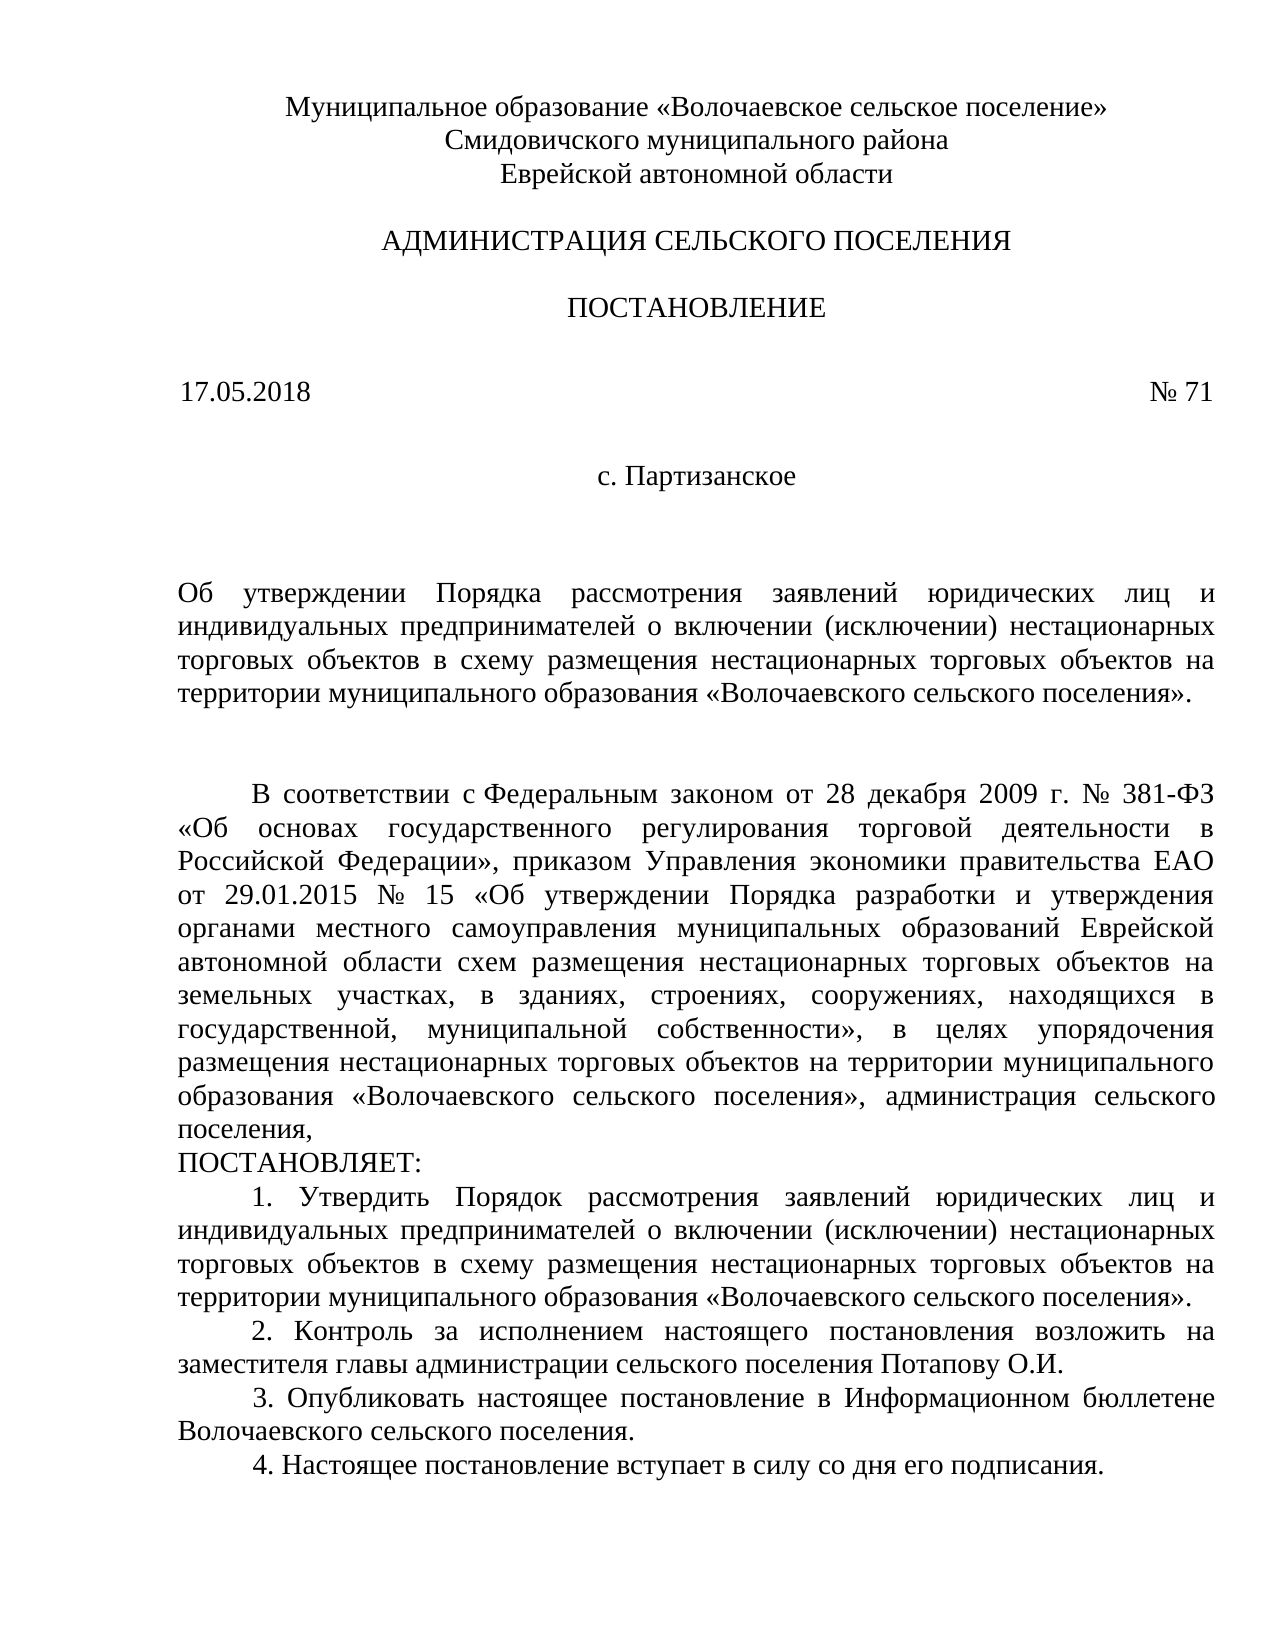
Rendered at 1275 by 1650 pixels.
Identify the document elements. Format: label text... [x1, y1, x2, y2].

text 1. Утвердить Порядок рассмотрения заявлений юридических лиц и индивидуальных предпринимателей о включении (исключении) нестационарных торговых объектов в схему размещения нестационарных торговых объектов на территории муниципального образования «Волочаевского сельского поселения». [177, 1179, 1216, 1313]
text 17.05.2018 № 71 [177, 374, 1216, 407]
text Смидовичского муниципального района [177, 122, 1216, 156]
text ПОСТАНОВЛЯЕТ: [177, 1145, 1216, 1179]
text В соответствии с Федеральным законом от 28 декабря 2009 г. № 381-ФЗ «Об основах государственного регулирования торговой деятельности в Российской Федерации», приказом Управления экономики правительства ЕАО от 29.01.2015 № 15 «Об утверждении Порядка разработки и утверждения органами местного самоуправления муниципальных образований Еврейской автономной области схем размещения нестационарных торговых объектов на земельных участках, в зданиях, строениях, сооружениях, находящихся в государственной, муниципальной собственности», в целях упорядочения размещения нестационарных торговых объектов на территории муниципального образования «Волочаевского сельского поселения», администрация сельского поселения, [177, 776, 1216, 1145]
text Об утверждении Порядка рассмотрения заявлений юридических лиц и индивидуальных предпринимателей о включении (исключении) нестационарных торговых объектов в схему размещения нестационарных торговых объектов на территории муниципального образования «Волочаевского сельского поселения». [177, 575, 1216, 709]
text 3. Опубликовать настоящее постановление в Информационном бюллетене Волочаевского сельского поселения. [177, 1380, 1216, 1447]
text Муниципальное образование «Волочаевское сельское поселение» [177, 89, 1216, 122]
text Еврейской автономной области [177, 156, 1216, 189]
text с. Партизанское [177, 458, 1216, 491]
text 4. Настоящее постановление вступает в силу со дня его подписания. [177, 1447, 1216, 1481]
text ПОСТАНОВЛЕНИЕ [177, 290, 1216, 323]
text 2. Контроль за исполнением настоящего постановления возложить на заместителя главы администрации сельского поселения Потапову О.И. [177, 1313, 1216, 1380]
text АДМИНИСТРАЦИЯ СЕЛЬСКОГО ПОСЕЛЕНИЯ [177, 223, 1216, 256]
